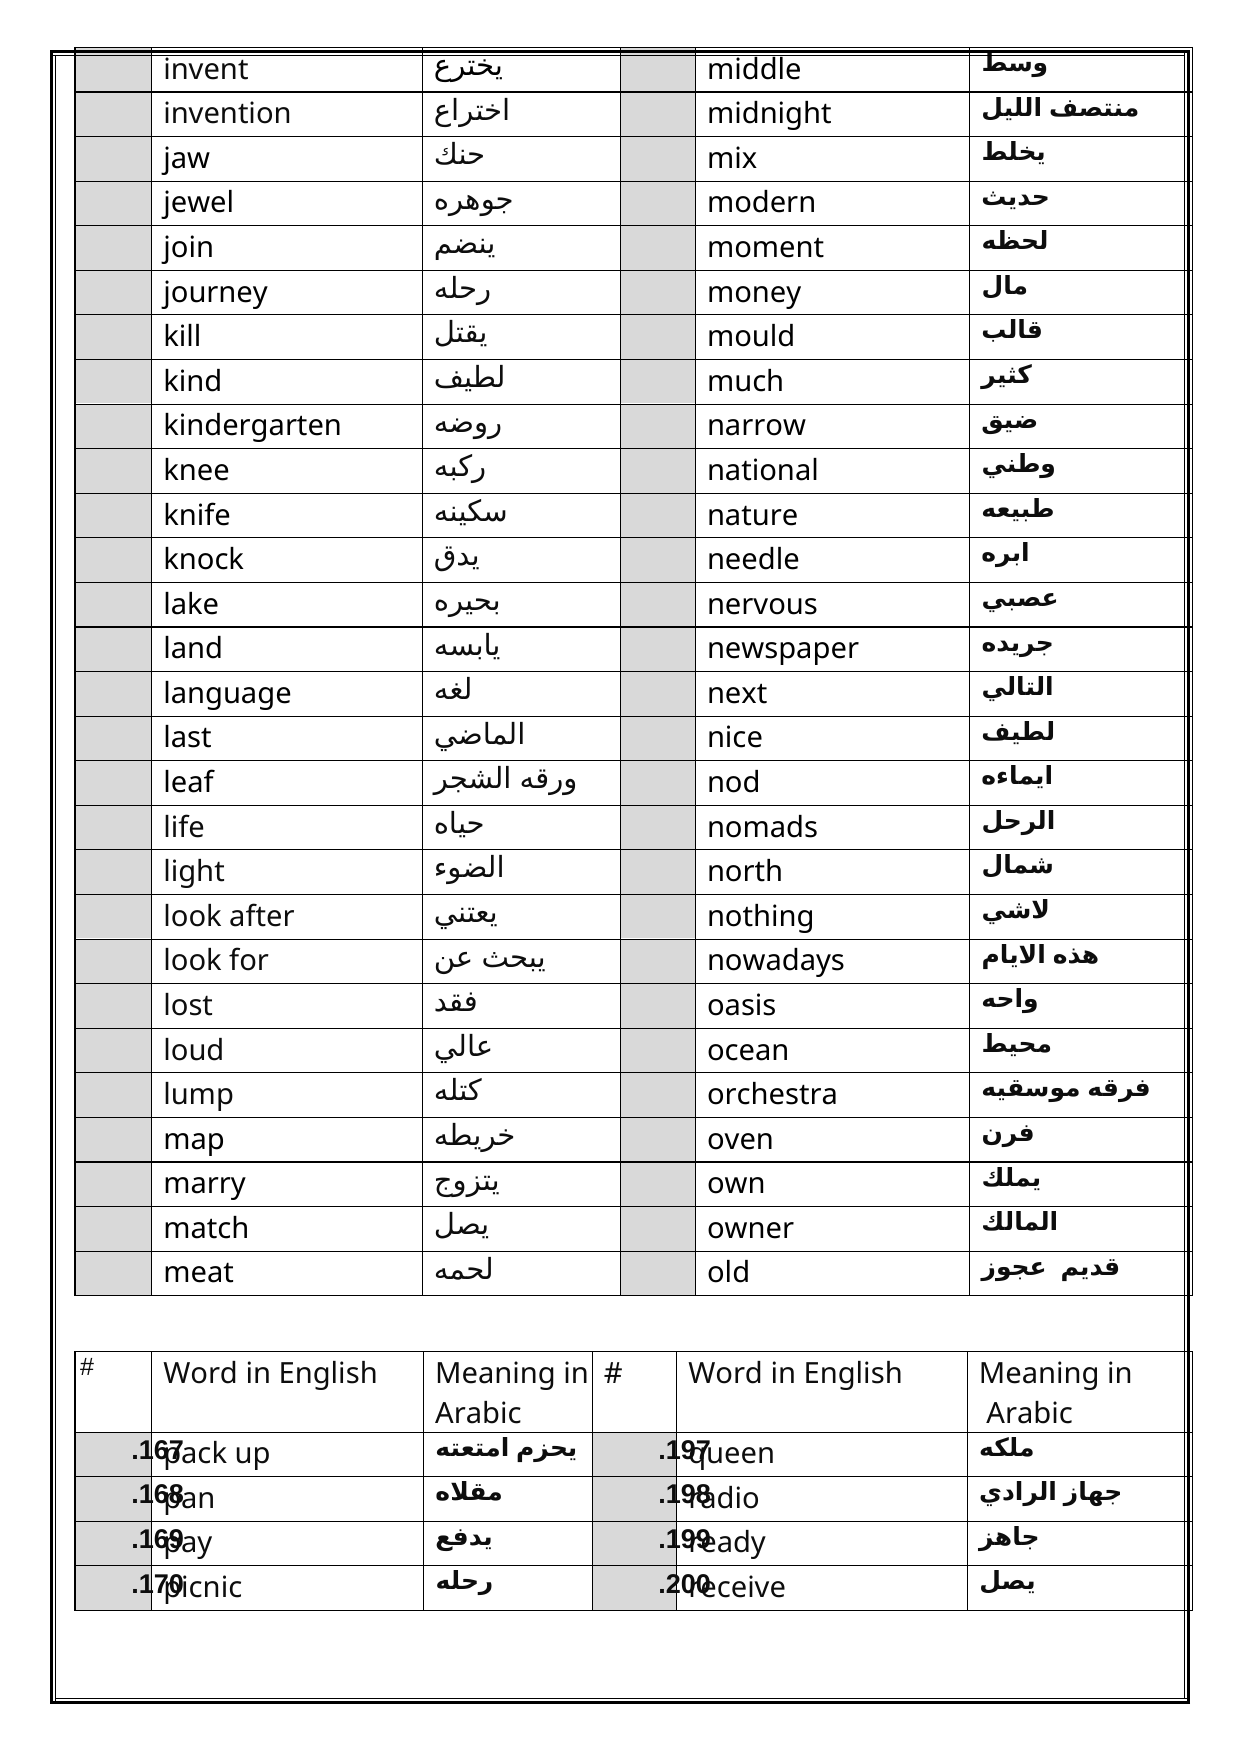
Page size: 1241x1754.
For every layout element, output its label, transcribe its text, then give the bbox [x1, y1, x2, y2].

table_cell picnic [152, 1566, 423, 1610]
table_cell حنك [423, 137, 620, 181]
table_cell ملكه [968, 1433, 1184, 1476]
table_cell [76, 93, 151, 136]
table_cell look for [152, 940, 422, 983]
table_cell [76, 449, 151, 493]
table_cell [621, 672, 695, 716]
table_cell [621, 315, 695, 359]
table_cell جريده [970, 628, 1184, 671]
table_cell وسط [970, 56, 1184, 91]
table_cell nothing [696, 895, 969, 938]
table_cell [76, 895, 151, 938]
table_cell [76, 315, 151, 359]
table_cell [76, 1163, 151, 1206]
table_cell [621, 761, 695, 805]
table_cell [621, 56, 695, 91]
table_cell lost [152, 984, 422, 1028]
table_cell [76, 1029, 151, 1072]
table_header Meaning in Arabic [424, 1352, 592, 1432]
table_cell [621, 93, 695, 136]
table_cell [593, 1522, 676, 1565]
table_cell nowadays [696, 940, 969, 983]
table_cell [76, 1477, 151, 1521]
table_cell [621, 182, 695, 225]
table_cell [76, 717, 151, 760]
table_cell lump [152, 1073, 422, 1117]
table_cell طبيعه [970, 494, 1184, 537]
table_cell اختراع [423, 93, 620, 136]
table_cell كثير [970, 360, 1184, 403]
table_cell [621, 1029, 695, 1072]
table_cell [76, 137, 151, 181]
table_cell meat [152, 1252, 422, 1295]
table_cell [621, 717, 695, 760]
table_cell midnight [696, 93, 969, 136]
table_cell journey [152, 271, 422, 314]
table_cell فقد [423, 984, 620, 1028]
table_cell [76, 182, 151, 225]
table_cell [621, 137, 695, 181]
table_cell الماضي [423, 717, 620, 760]
table_cell رحله [424, 1566, 592, 1610]
table_cell [76, 1252, 151, 1295]
table_cell جاهز [968, 1522, 1184, 1565]
table_cell [76, 405, 151, 448]
table_cell [621, 1073, 695, 1117]
table_cell لطيف [423, 360, 620, 403]
table_cell يدق [423, 538, 620, 582]
table_cell kindergarten [152, 405, 422, 448]
table_cell حياه [423, 806, 620, 849]
table_cell loud [152, 1029, 422, 1072]
table_cell match [152, 1207, 422, 1251]
table_cell [621, 806, 695, 849]
table_header # [76, 1352, 151, 1432]
table_cell ocean [696, 1029, 969, 1072]
table_cell [621, 583, 695, 626]
table_cell newspaper [696, 628, 969, 671]
table_cell يخترع [423, 56, 620, 91]
table_cell mould [696, 315, 969, 359]
table_cell يحزم امتعته [424, 1433, 592, 1476]
table_cell money [696, 271, 969, 314]
table_cell radio [677, 1477, 967, 1521]
table_header Meaning in Arabic [968, 1352, 1184, 1432]
table_cell marry [152, 1163, 422, 1206]
table_header Word in English [677, 1352, 967, 1432]
table_cell knock [152, 538, 422, 582]
table_cell [621, 628, 695, 671]
table_cell oven [696, 1118, 969, 1161]
table_cell [76, 583, 151, 626]
table_cell [593, 1433, 676, 1476]
table_cell ready [677, 1522, 967, 1565]
table_cell لحظه [970, 226, 1184, 270]
table_cell فرقه موسقيه [970, 1073, 1184, 1117]
table_cell [76, 1118, 151, 1161]
table_cell واحه [970, 984, 1184, 1028]
table_cell orchestra [696, 1073, 969, 1117]
table_cell خريطه [423, 1118, 620, 1161]
table_cell يعتني [423, 895, 620, 938]
table_cell language [152, 672, 422, 716]
table_cell pack up [152, 1433, 423, 1476]
table_cell [593, 1477, 676, 1521]
table_cell nomads [696, 806, 969, 849]
table_cell [621, 1252, 695, 1295]
table_cell الرحل [970, 806, 1184, 849]
table_cell life [152, 806, 422, 849]
table_cell ايماءه [970, 761, 1184, 805]
table_cell لاشي [970, 895, 1184, 938]
table_cell قالب [970, 315, 1184, 359]
table_cell شمال [970, 850, 1184, 894]
table_cell receive [677, 1566, 967, 1610]
table_cell last [152, 717, 422, 760]
table_cell [621, 226, 695, 270]
table_cell [621, 271, 695, 314]
table_cell narrow [696, 405, 969, 448]
table_cell invent [152, 56, 422, 91]
table_cell middle [696, 56, 969, 91]
table_cell pan [152, 1477, 423, 1521]
table_cell [621, 1163, 695, 1206]
table_cell [76, 1207, 151, 1251]
table_cell ورقه الشجر [423, 761, 620, 805]
table_cell يابسه [423, 628, 620, 671]
table_cell جهاز الرادي [968, 1477, 1184, 1521]
table_cell ابره [970, 538, 1184, 582]
table_cell [76, 1433, 151, 1476]
table_cell land [152, 628, 422, 671]
table_cell يصل [423, 1207, 620, 1251]
table_cell much [696, 360, 969, 403]
table_cell التالي [970, 672, 1184, 716]
table_cell [621, 1207, 695, 1251]
table_cell [76, 761, 151, 805]
table_cell يبحث عن [423, 940, 620, 983]
table_cell next [696, 672, 969, 716]
table_cell [76, 226, 151, 270]
table_cell nice [696, 717, 969, 760]
table_cell [76, 984, 151, 1028]
table_cell [621, 494, 695, 537]
table_cell وطني [970, 449, 1184, 493]
table_cell قديم عجوز [970, 1252, 1184, 1295]
table_cell يخلط [970, 137, 1184, 181]
table_cell [76, 850, 151, 894]
table_cell jaw [152, 137, 422, 181]
table_cell owner [696, 1207, 969, 1251]
table_cell nod [696, 761, 969, 805]
table_cell lake [152, 583, 422, 626]
table_cell north [696, 850, 969, 894]
table_cell light [152, 850, 422, 894]
table_cell [76, 271, 151, 314]
table_cell [76, 494, 151, 537]
table_cell [76, 806, 151, 849]
table_cell جوهره [423, 182, 620, 225]
table_cell لغه [423, 672, 620, 716]
table_cell [76, 56, 151, 91]
table_cell nature [696, 494, 969, 537]
table_cell look after [152, 895, 422, 938]
table_cell [621, 940, 695, 983]
table_cell يصل [968, 1566, 1184, 1610]
table_cell kind [152, 360, 422, 403]
table_cell ينضم [423, 226, 620, 270]
table_cell [76, 672, 151, 716]
table_cell [621, 405, 695, 448]
table_cell [593, 1566, 676, 1610]
table_cell يملك [970, 1163, 1184, 1206]
table_cell عالي [423, 1029, 620, 1072]
table_cell leaf [152, 761, 422, 805]
table_cell يدفع [424, 1522, 592, 1565]
table_cell old [696, 1252, 969, 1295]
table_cell nervous [696, 583, 969, 626]
table_cell [621, 1118, 695, 1161]
table_cell [621, 449, 695, 493]
table_cell modern [696, 182, 969, 225]
table_cell [76, 360, 151, 403]
table_cell [76, 940, 151, 983]
table_cell kill [152, 315, 422, 359]
table_cell [621, 984, 695, 1028]
table_cell knife [152, 494, 422, 537]
table_cell own [696, 1163, 969, 1206]
table_cell map [152, 1118, 422, 1161]
table_cell لطيف [970, 717, 1184, 760]
table_cell مال [970, 271, 1184, 314]
table_cell فرن [970, 1118, 1184, 1161]
table_cell moment [696, 226, 969, 270]
table_cell منتصف الليل [970, 93, 1184, 136]
table_cell بحيره [423, 583, 620, 626]
table_cell ركبه [423, 449, 620, 493]
table_cell كتله [423, 1073, 620, 1117]
table_cell عصبي [970, 583, 1184, 626]
table_header # [593, 1352, 676, 1432]
table_cell رحله [423, 271, 620, 314]
table_cell national [696, 449, 969, 493]
table_cell oasis [696, 984, 969, 1028]
table_cell حديث [970, 182, 1184, 225]
table_cell [76, 1522, 151, 1565]
table_cell [621, 850, 695, 894]
table_cell [76, 538, 151, 582]
table_cell knee [152, 449, 422, 493]
table_cell mix [696, 137, 969, 181]
table_cell يقتل [423, 315, 620, 359]
table_cell join [152, 226, 422, 270]
table_cell jewel [152, 182, 422, 225]
table_cell [621, 538, 695, 582]
table_cell [76, 1566, 151, 1610]
table_cell invention [152, 93, 422, 136]
table_cell لحمه [423, 1252, 620, 1295]
table_cell needle [696, 538, 969, 582]
table_cell روضه [423, 405, 620, 448]
table_cell queen [677, 1433, 967, 1476]
table_cell محيط [970, 1029, 1184, 1072]
table_cell [76, 1073, 151, 1117]
table_cell [76, 628, 151, 671]
table_cell pay [152, 1522, 423, 1565]
table_cell ضيق [970, 405, 1184, 448]
table_cell مقلاه [424, 1477, 592, 1521]
table_cell سكينه [423, 494, 620, 537]
table_cell المالك [970, 1207, 1184, 1251]
table_cell يتزوج [423, 1163, 620, 1206]
table_header Word in English [152, 1352, 423, 1432]
table_cell هذه الايام [970, 940, 1184, 983]
table_cell [621, 360, 695, 403]
table_cell [621, 895, 695, 938]
table_cell الضوء [423, 850, 620, 894]
